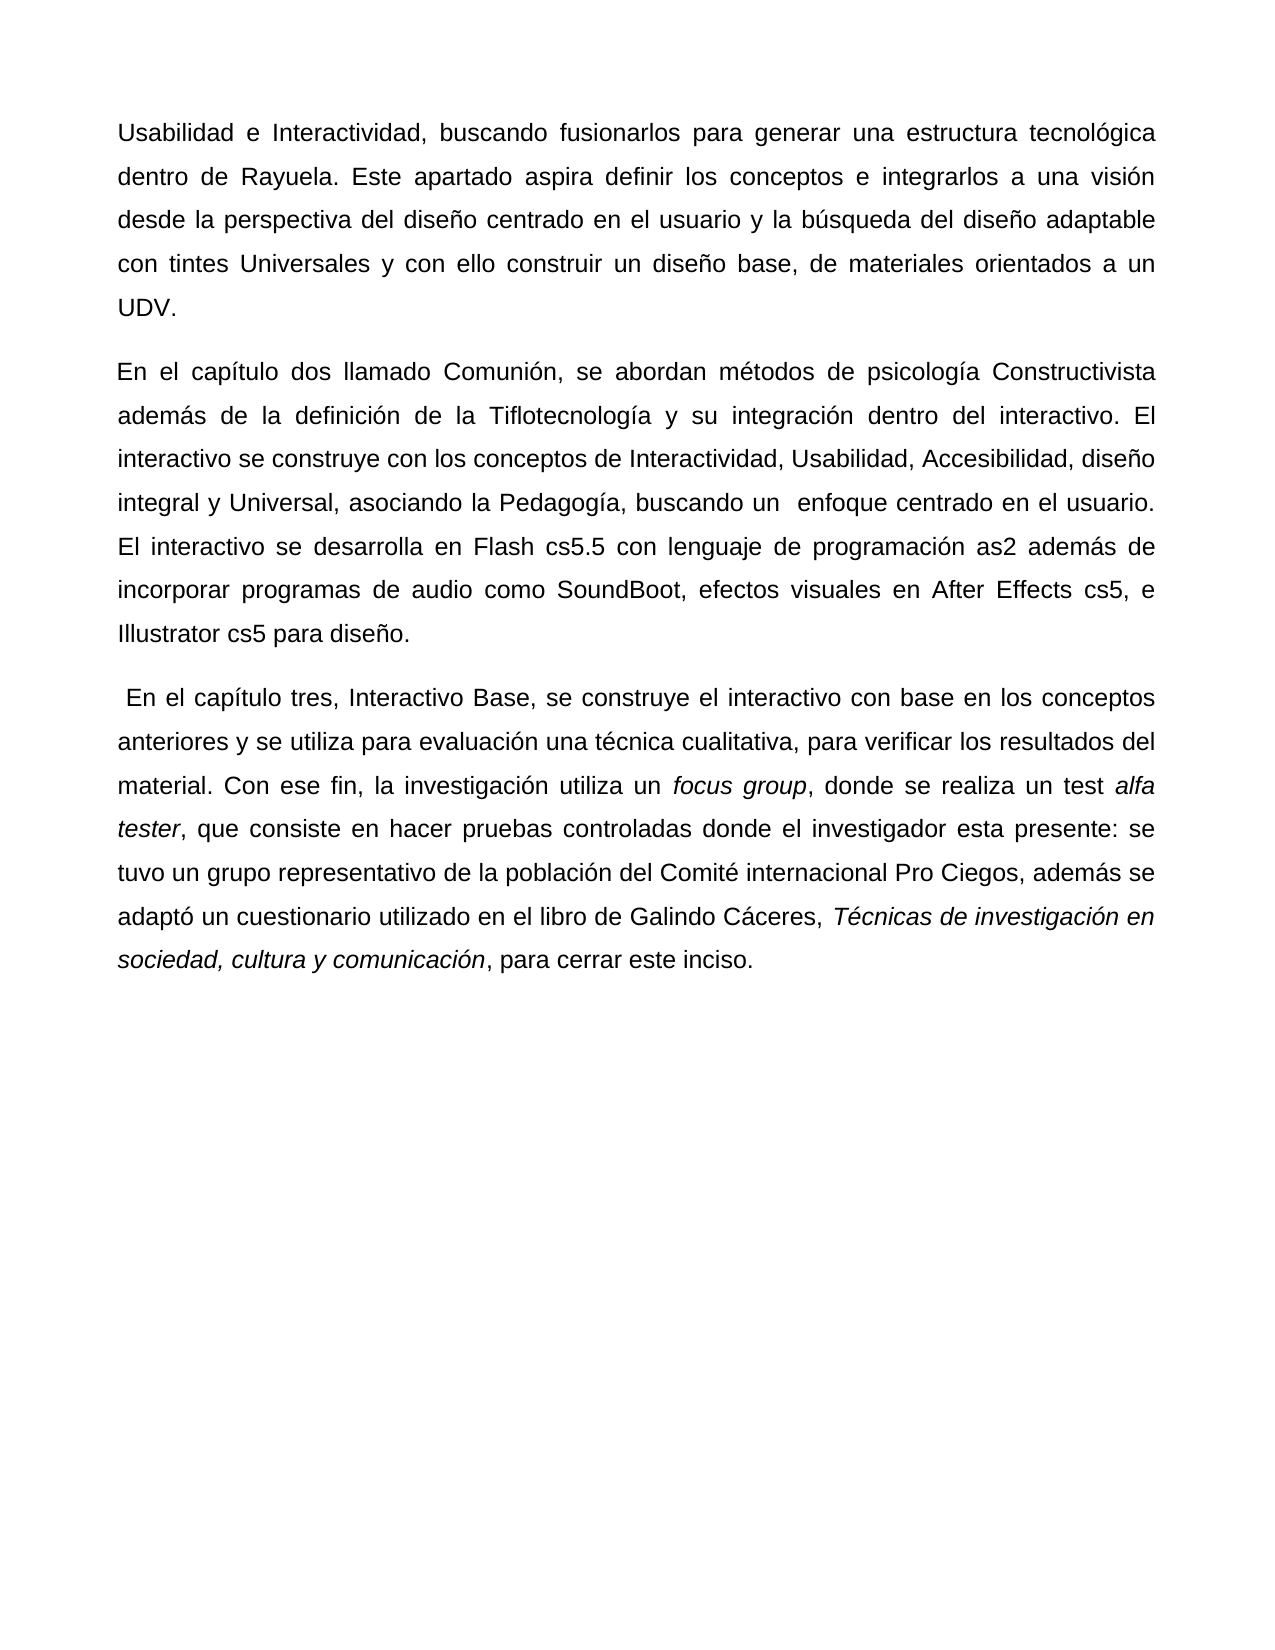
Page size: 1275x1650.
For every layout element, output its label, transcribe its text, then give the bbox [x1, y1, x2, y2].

text En el capítulo tres, Interactivo Base, se construye el interactivo con base en los conceptos anteriores y se utiliza para evaluación una técnica cualitativa, para verificar los resultados del material. Con ese fin, la investigación utiliza un focus group, donde se realiza un test alfa tester, que consiste en hacer pruebas controladas donde el investigador esta presente: se tuvo un grupo representativo de la población del Comité internacional Pro Ciegos, además se adaptó un cuestionario utilizado en el libro de Galindo Cáceres, Técnicas de investigación en sociedad, cultura y comunicación, para cerrar este inciso. [116, 683, 1157, 974]
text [116, 118, 1157, 321]
text En el capítulo dos llamado Comunión, se abordan métodos de psicología Constructivista además de la definición de la Tiflotecnología y su integración dentro del interactivo. El interactivo se construye con los conceptos de Interactividad, Usabilidad, Accesibilidad, diseño integral y Universal, asociando la Pedagogía, buscando un enfoque centrado en el usuario. El interactivo se desarrolla en Flash cs5.5 con lenguaje de programación as2 además de incorporar programas de audio como SoundBoot, efectos visuales en After Effects cs5, e Illustrator cs5 para diseño. [116, 357, 1157, 648]
